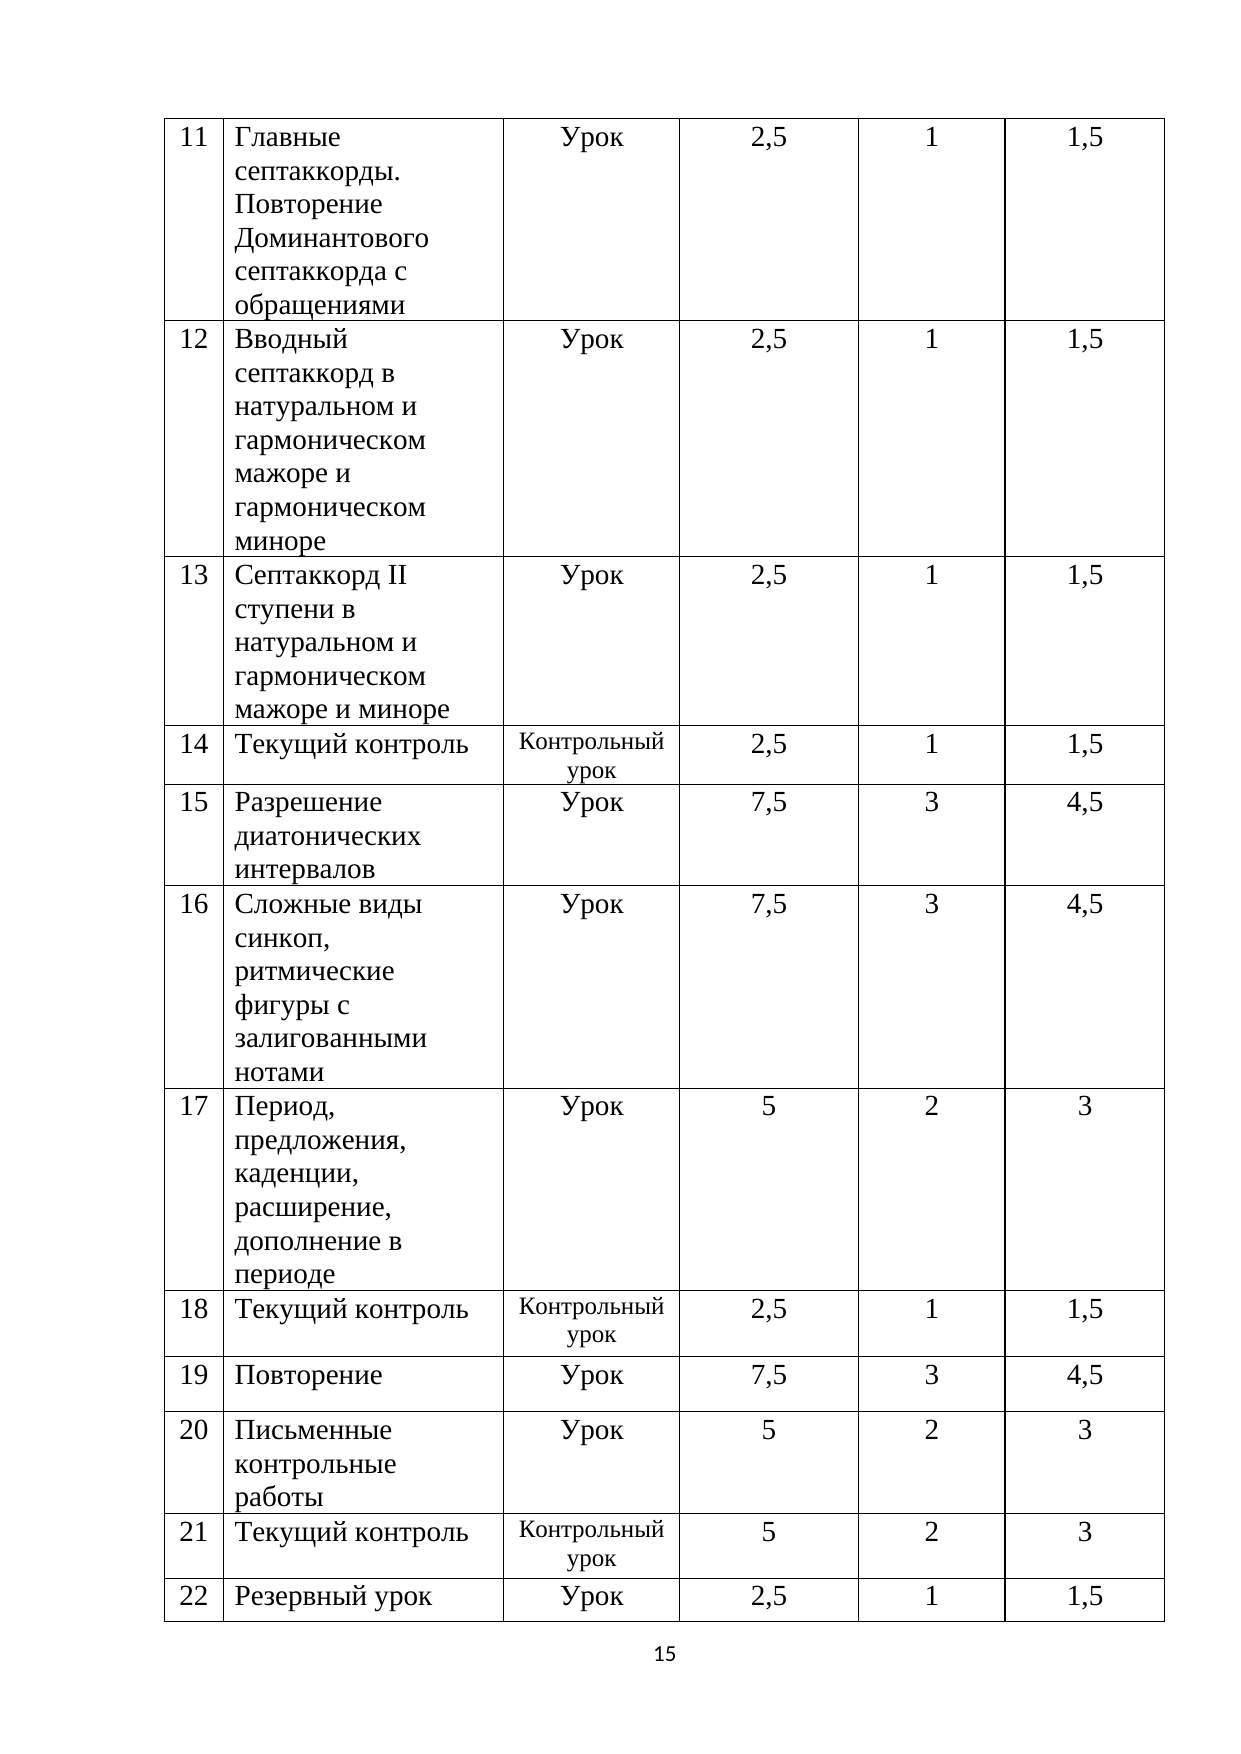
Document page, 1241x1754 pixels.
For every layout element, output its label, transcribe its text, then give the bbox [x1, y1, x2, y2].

table_cell 3 [1006, 1089, 1164, 1290]
table_cell Урок [504, 1412, 679, 1513]
table_cell 3 [859, 886, 1004, 1087]
table_cell 1 [859, 557, 1004, 725]
table_cell Урок [504, 785, 679, 885]
table_cell 16 [165, 886, 223, 1087]
table_cell 4,5 [1006, 1357, 1164, 1411]
table_cell 2,5 [680, 1291, 858, 1356]
table_cell 3 [1006, 1412, 1164, 1513]
table_cell 2 [859, 1412, 1004, 1513]
table_cell 1,5 [1006, 1579, 1164, 1621]
table_cell Период, предложения, каденции, расширение, дополнение в периоде [224, 1089, 503, 1290]
table_cell 1,5 [1006, 119, 1164, 320]
table_cell Урок [504, 557, 679, 725]
table_cell 2,5 [680, 321, 858, 556]
table_cell Урок [504, 886, 679, 1087]
table_cell 17 [165, 1089, 223, 1290]
table_cell Контрольный урок [504, 726, 679, 783]
table_cell 2,5 [680, 557, 858, 725]
table_cell Урок [504, 119, 679, 320]
table_cell Текущий контроль [224, 726, 503, 783]
table_cell 12 [165, 321, 223, 556]
table_cell Контрольный урок [504, 1514, 679, 1577]
table_cell Разрешение диатонических интервалов [224, 785, 503, 885]
table_cell 3 [1006, 1514, 1164, 1577]
table_cell 3 [859, 1357, 1004, 1411]
table_cell 20 [165, 1412, 223, 1513]
table_cell Текущий контроль [224, 1514, 503, 1577]
table_cell 2 [859, 1514, 1004, 1577]
table_cell 5 [680, 1089, 858, 1290]
table_cell 1 [859, 1291, 1004, 1356]
table_cell Текущий контроль [224, 1291, 503, 1356]
table_cell Урок [504, 321, 679, 556]
table_cell Урок [504, 1089, 679, 1290]
table_cell Главные септаккорды. Повторение Доминантового септаккорда с обращениями [224, 119, 503, 320]
table_cell Контрольный урок [504, 1291, 679, 1356]
table_cell 3 [859, 785, 1004, 885]
table_cell 5 [680, 1514, 858, 1577]
table_cell 2,5 [680, 1579, 858, 1621]
table_cell Урок [504, 1357, 679, 1411]
table_cell Септаккорд II ступени в натуральном и гармоническом мажоре и миноре [224, 557, 503, 725]
table_cell Резервный урок [224, 1579, 503, 1621]
table_cell Повторение [224, 1357, 503, 1411]
table_cell 1,5 [1006, 321, 1164, 556]
table_cell 15 [165, 785, 223, 885]
table_cell 2,5 [680, 726, 858, 783]
table_cell 7,5 [680, 886, 858, 1087]
table_cell 5 [680, 1412, 858, 1513]
table_cell 14 [165, 726, 223, 783]
table_cell Письменные контрольные работы [224, 1412, 503, 1513]
table_cell 1 [859, 726, 1004, 783]
table_cell 18 [165, 1291, 223, 1356]
table_cell Вводный септаккорд в натуральном и гармоническом мажоре и гармоническом миноре [224, 321, 503, 556]
table_cell 2 [859, 1089, 1004, 1290]
table_cell 22 [165, 1579, 223, 1621]
table_cell 7,5 [680, 1357, 858, 1411]
table_cell 21 [165, 1514, 223, 1577]
table_cell 1,5 [1006, 726, 1164, 783]
table_cell Сложные виды синкоп, ритмические фигуры с залигованными нотами [224, 886, 503, 1087]
table_cell 2,5 [680, 119, 858, 320]
table_cell 11 [165, 119, 223, 320]
table_cell 4,5 [1006, 886, 1164, 1087]
table_cell 1,5 [1006, 1291, 1164, 1356]
table_cell 1 [859, 119, 1004, 320]
table_cell 1 [859, 1579, 1004, 1621]
table_cell 7,5 [680, 785, 858, 885]
table_cell 1 [859, 321, 1004, 556]
table_cell 19 [165, 1357, 223, 1411]
table_cell 4,5 [1006, 785, 1164, 885]
table_cell Урок [504, 1579, 679, 1621]
table_cell 13 [165, 557, 223, 725]
table_cell 1,5 [1006, 557, 1164, 725]
